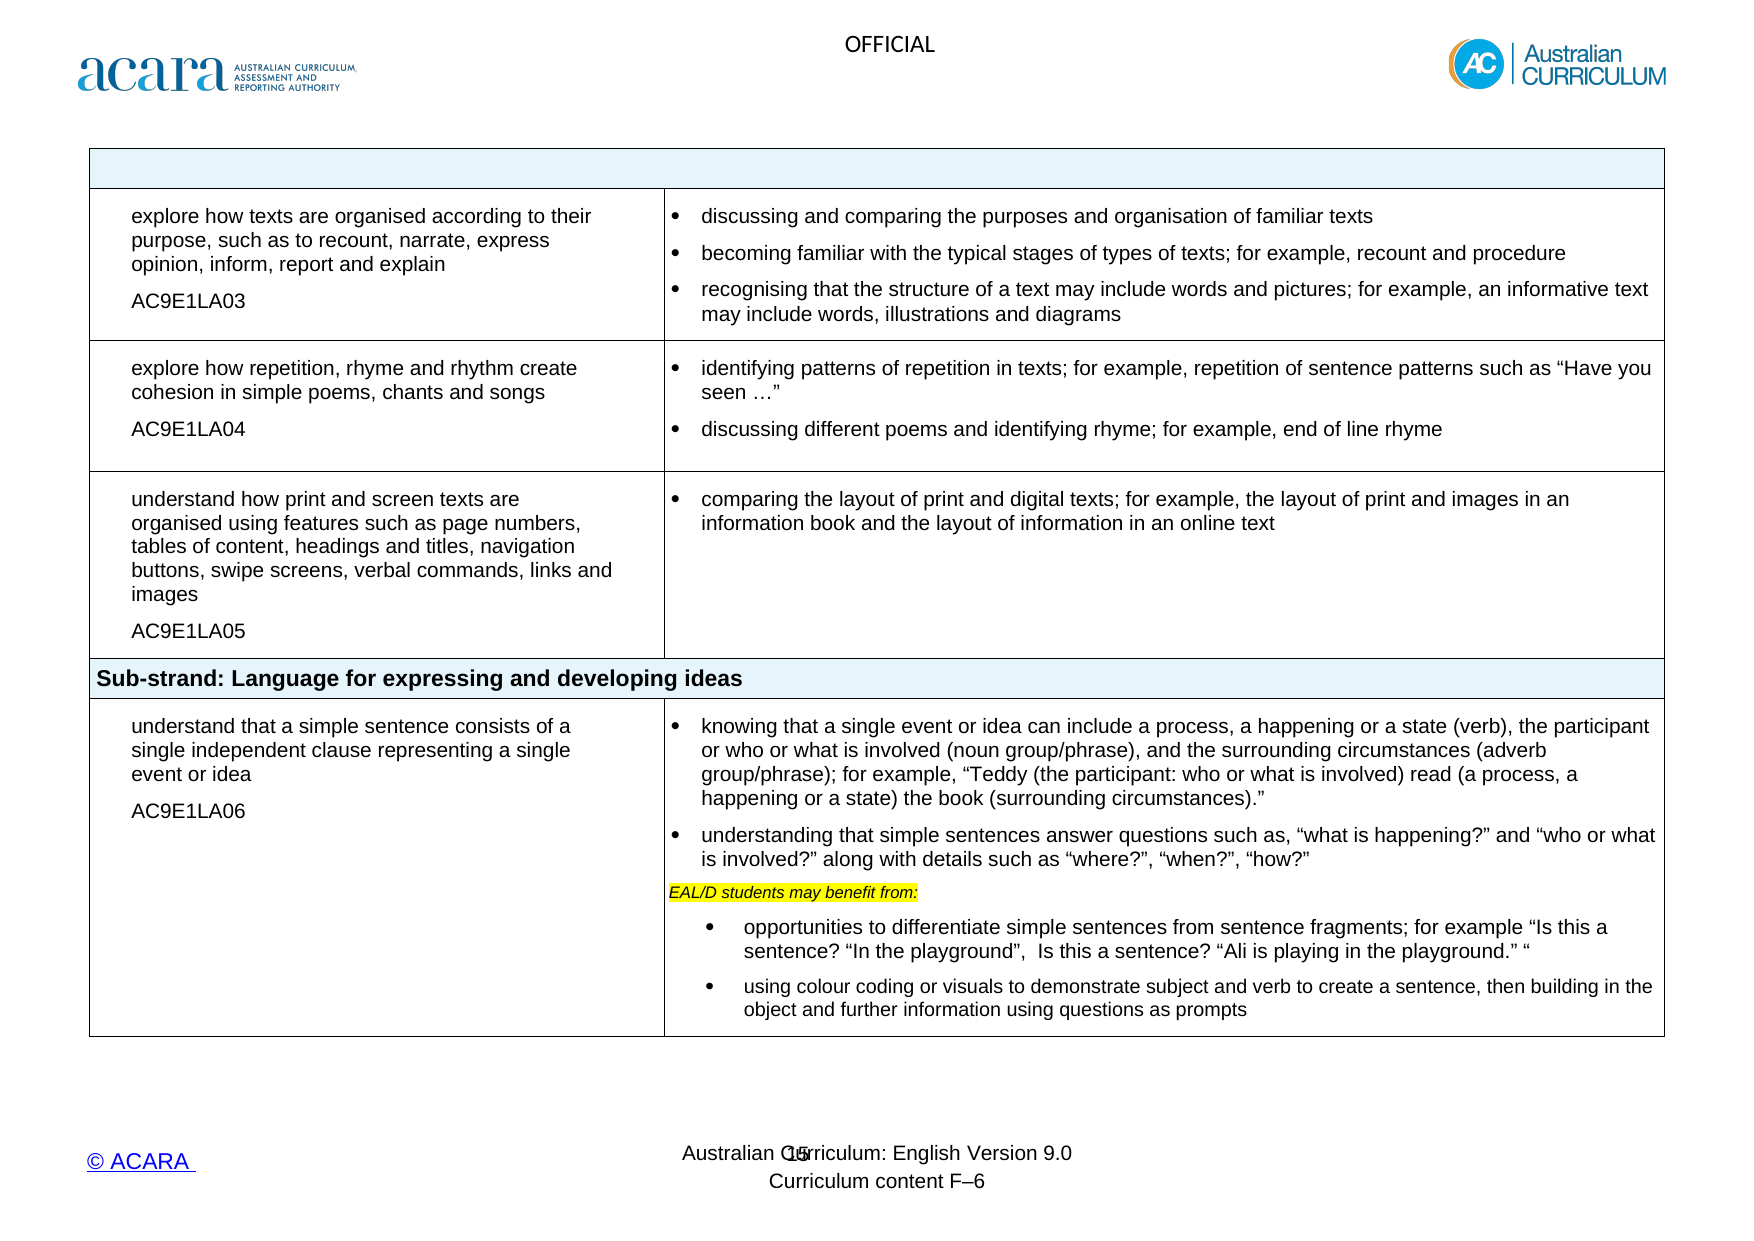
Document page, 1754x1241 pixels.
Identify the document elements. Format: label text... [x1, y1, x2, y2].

table_cell explore how repetition, rhyme and rhythm create cohesion in simple poems, chants and songs AC9E1LA04 [90, 341, 664, 471]
table_cell identifying patterns of repetition in texts; for example, repetition of sentence patterns such as “Have you seen …” discussing different poems and identifying rhyme; for example, end of line rhyme [665, 341, 1664, 471]
table_cell explore how texts are organised according to their purpose, such as to recount, narrate, express opinion, inform, report and explain AC9E1LA03 [90, 189, 664, 340]
table_cell comparing the layout of print and digital texts; for example, the layout of print and images in an information book and the layout of information in an online text [665, 472, 1664, 658]
table_cell discussing and comparing the purposes and organisation of familiar texts becoming familiar with the typical stages of types of texts; for example, recount and procedure recognising that the structure of a text may include words and pictures; for example, an informative text may include words, illustrations and diagrams [665, 189, 1664, 340]
picture [78, 58, 357, 91]
table_cell knowing that a single event or idea can include a process, a happening or a state (verb), the participant or who or what is involved (noun group/phrase), and the surrounding circumstances (adverb group/phrase); for example, “Teddy (the participant: who or what is involved) read (a process, a happening or a state) the book (surrounding circumstances).” understanding that simple sentences answer questions such as, “what is happening?” and “who or what is involved?” along with details such as “where?”, “when?”, “how?” EAL/D students may benefit from: opportunities to differentiate simple sentences from sentence fragments; for example “Is this a sentence? “In the playground”, Is this a sentence? “Ali is playing in the playground.” “ using colour coding or visuals to demonstrate subject and verb to create a sentence, then building in the object and further information using questions as prompts [665, 699, 1664, 1036]
picture [1487, 39, 1666, 89]
table_cell Sub-strand: Language for expressing and developing ideas [90, 659, 1664, 698]
picture [1448, 39, 1471, 89]
picture [1464, 53, 1495, 73]
table_cell understand how print and screen texts are organised using features such as page numbers, tables of content, headings and titles, navigation buttons, swipe screens, verbal commands, links and images AC9E1LA05 [90, 472, 664, 658]
table_cell understand that a simple sentence consists of a single independent clause representing a single event or idea AC9E1LA06 [90, 699, 664, 1036]
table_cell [90, 149, 1664, 188]
